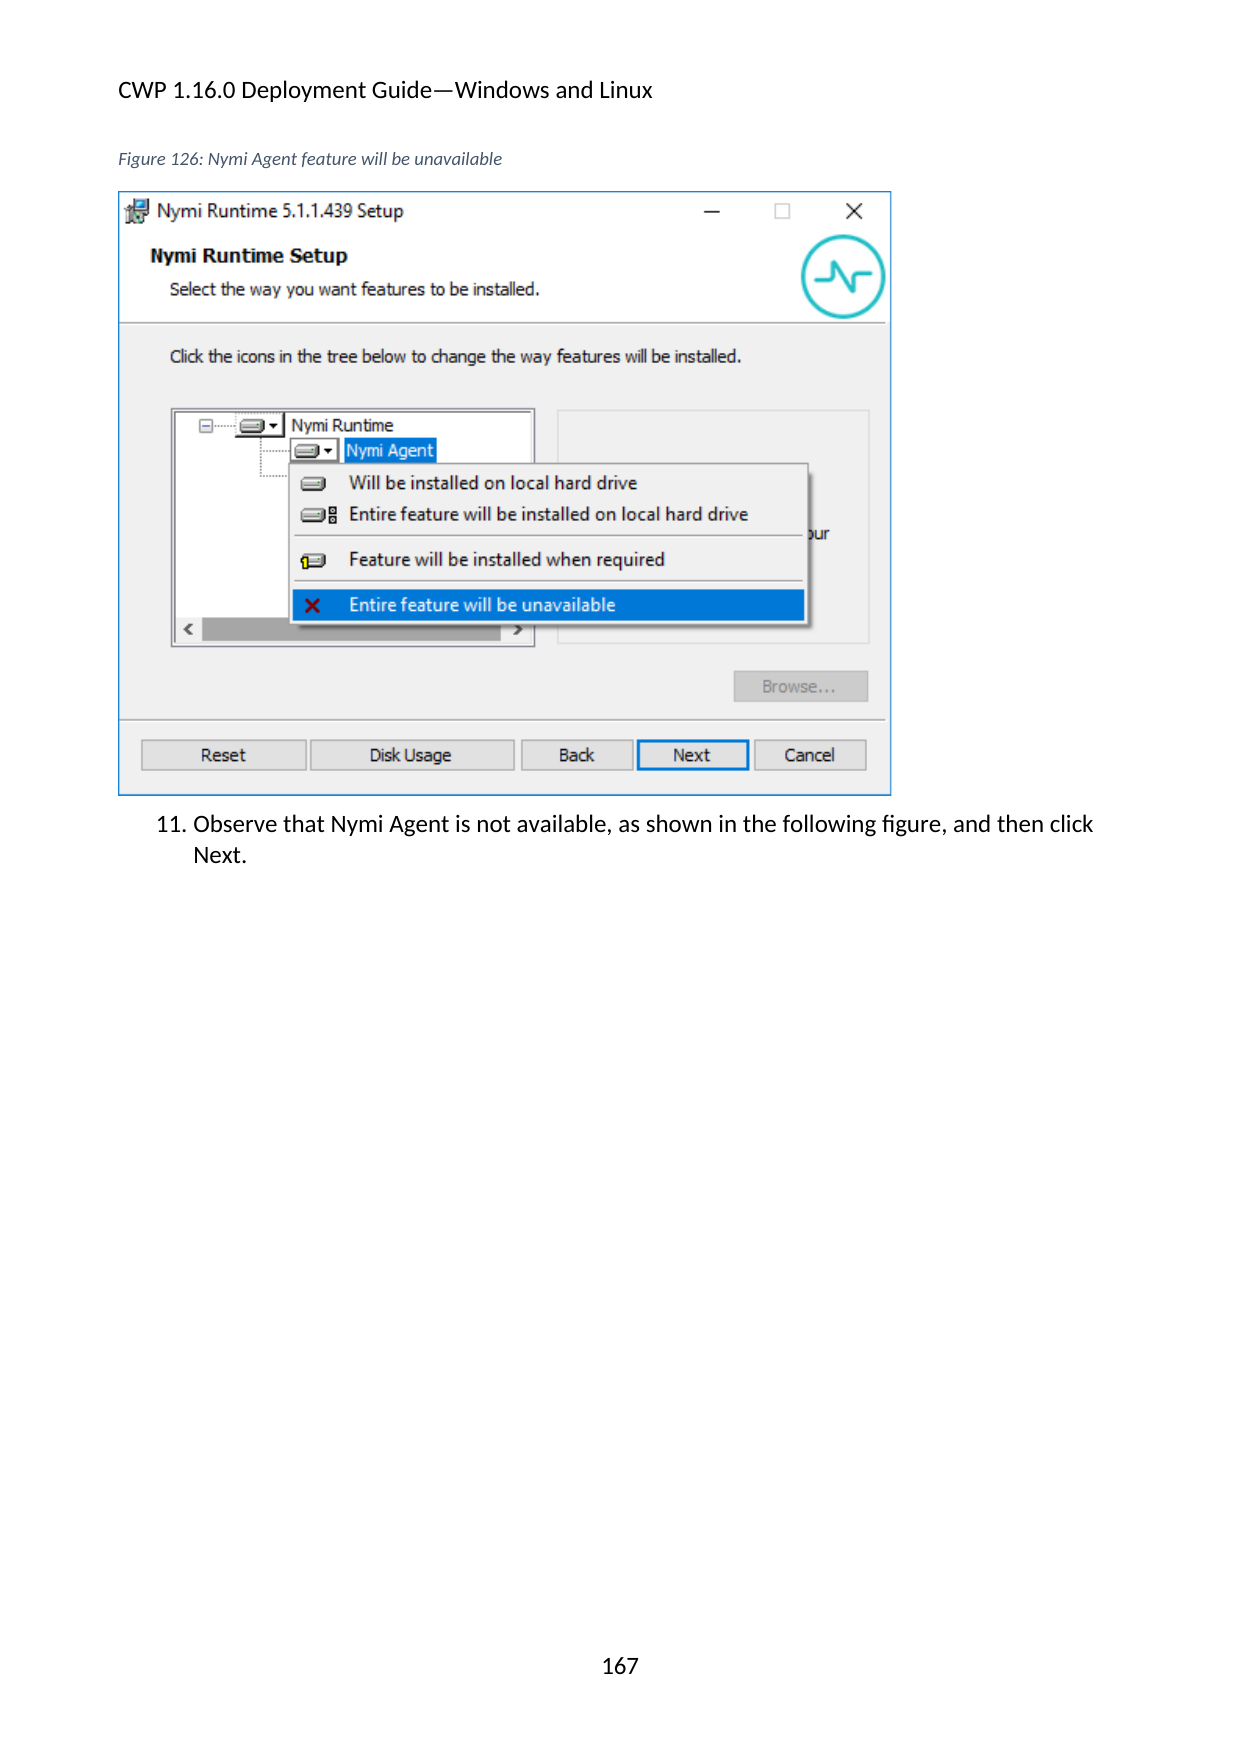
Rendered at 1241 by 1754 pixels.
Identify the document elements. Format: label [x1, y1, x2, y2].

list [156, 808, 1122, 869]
picture [118, 191, 892, 796]
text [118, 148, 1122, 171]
